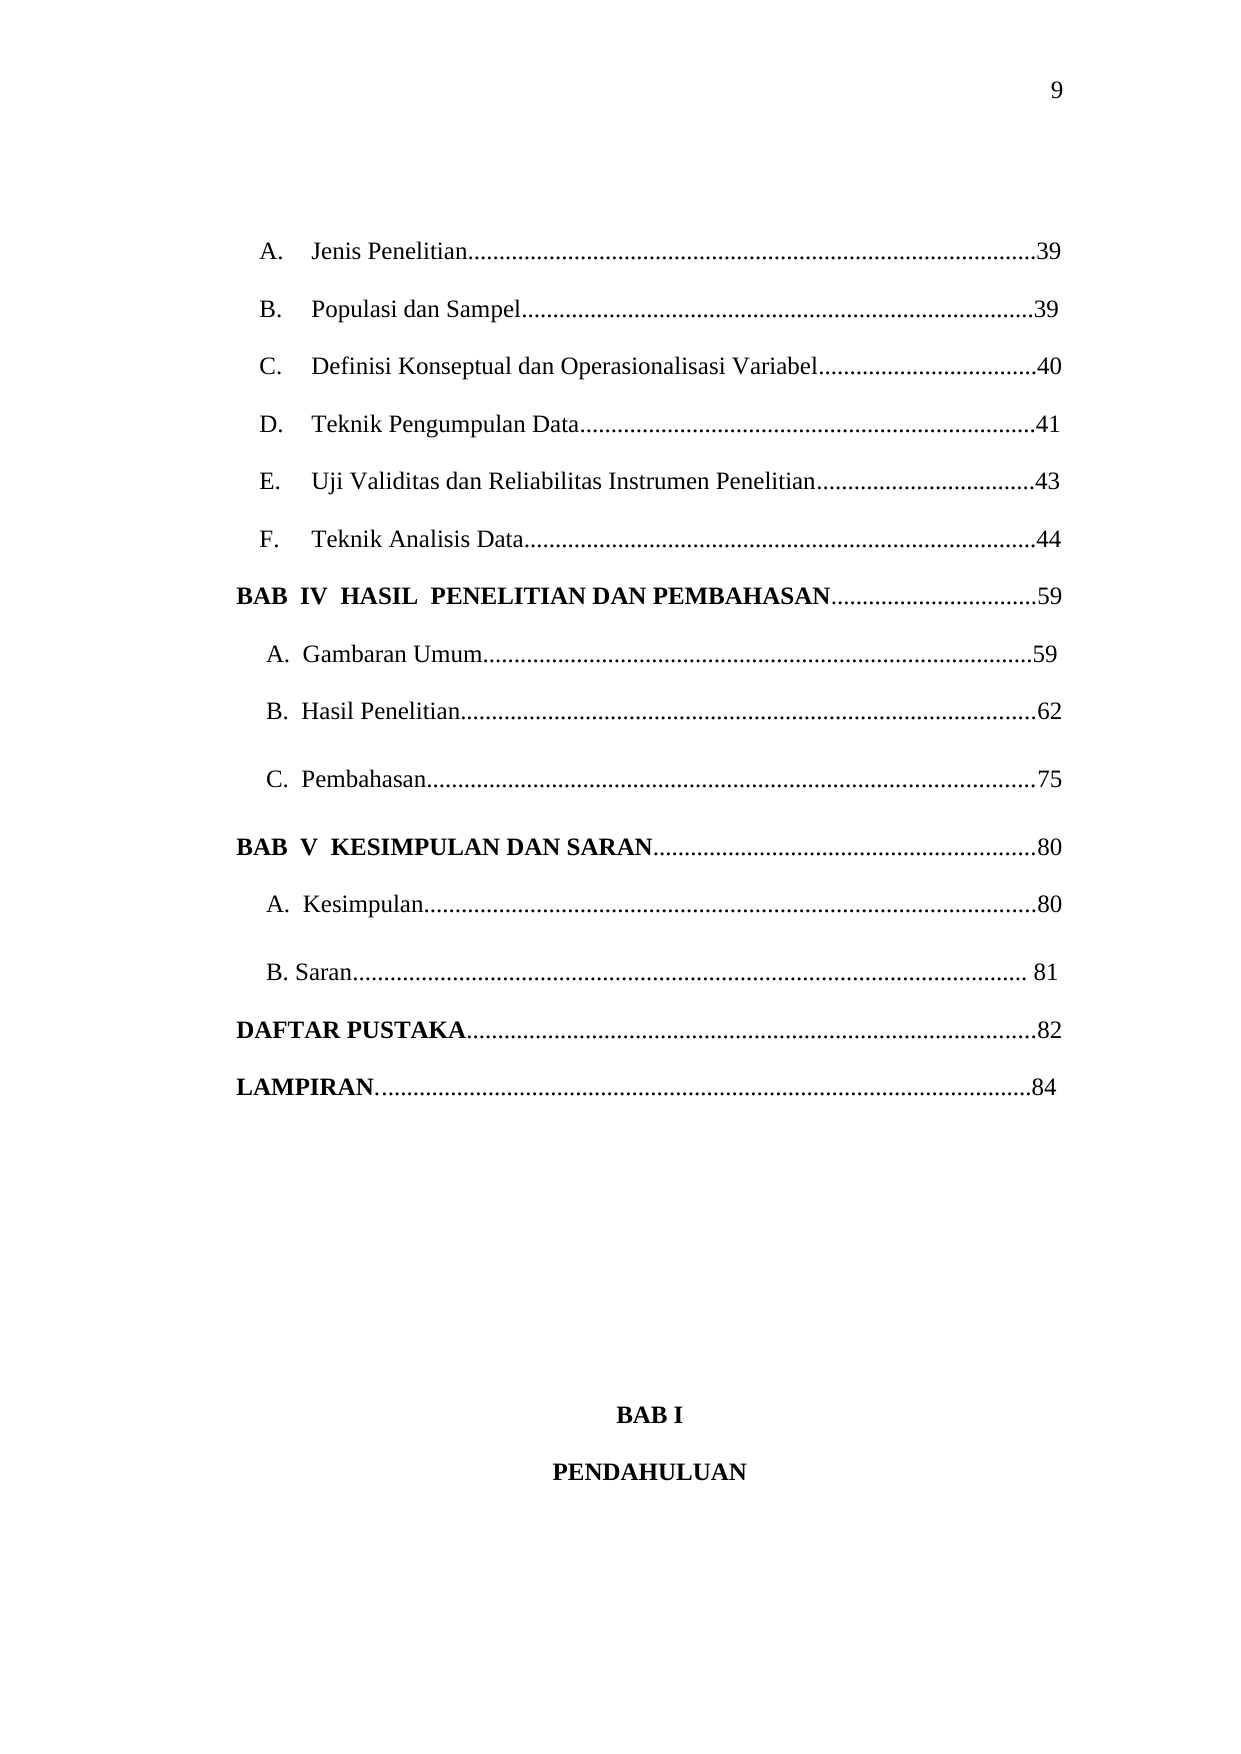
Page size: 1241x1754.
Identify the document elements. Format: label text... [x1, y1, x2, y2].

subtitle BAB I [236, 1401, 1063, 1429]
subtitle PENDAHULUAN [236, 1457, 1063, 1485]
